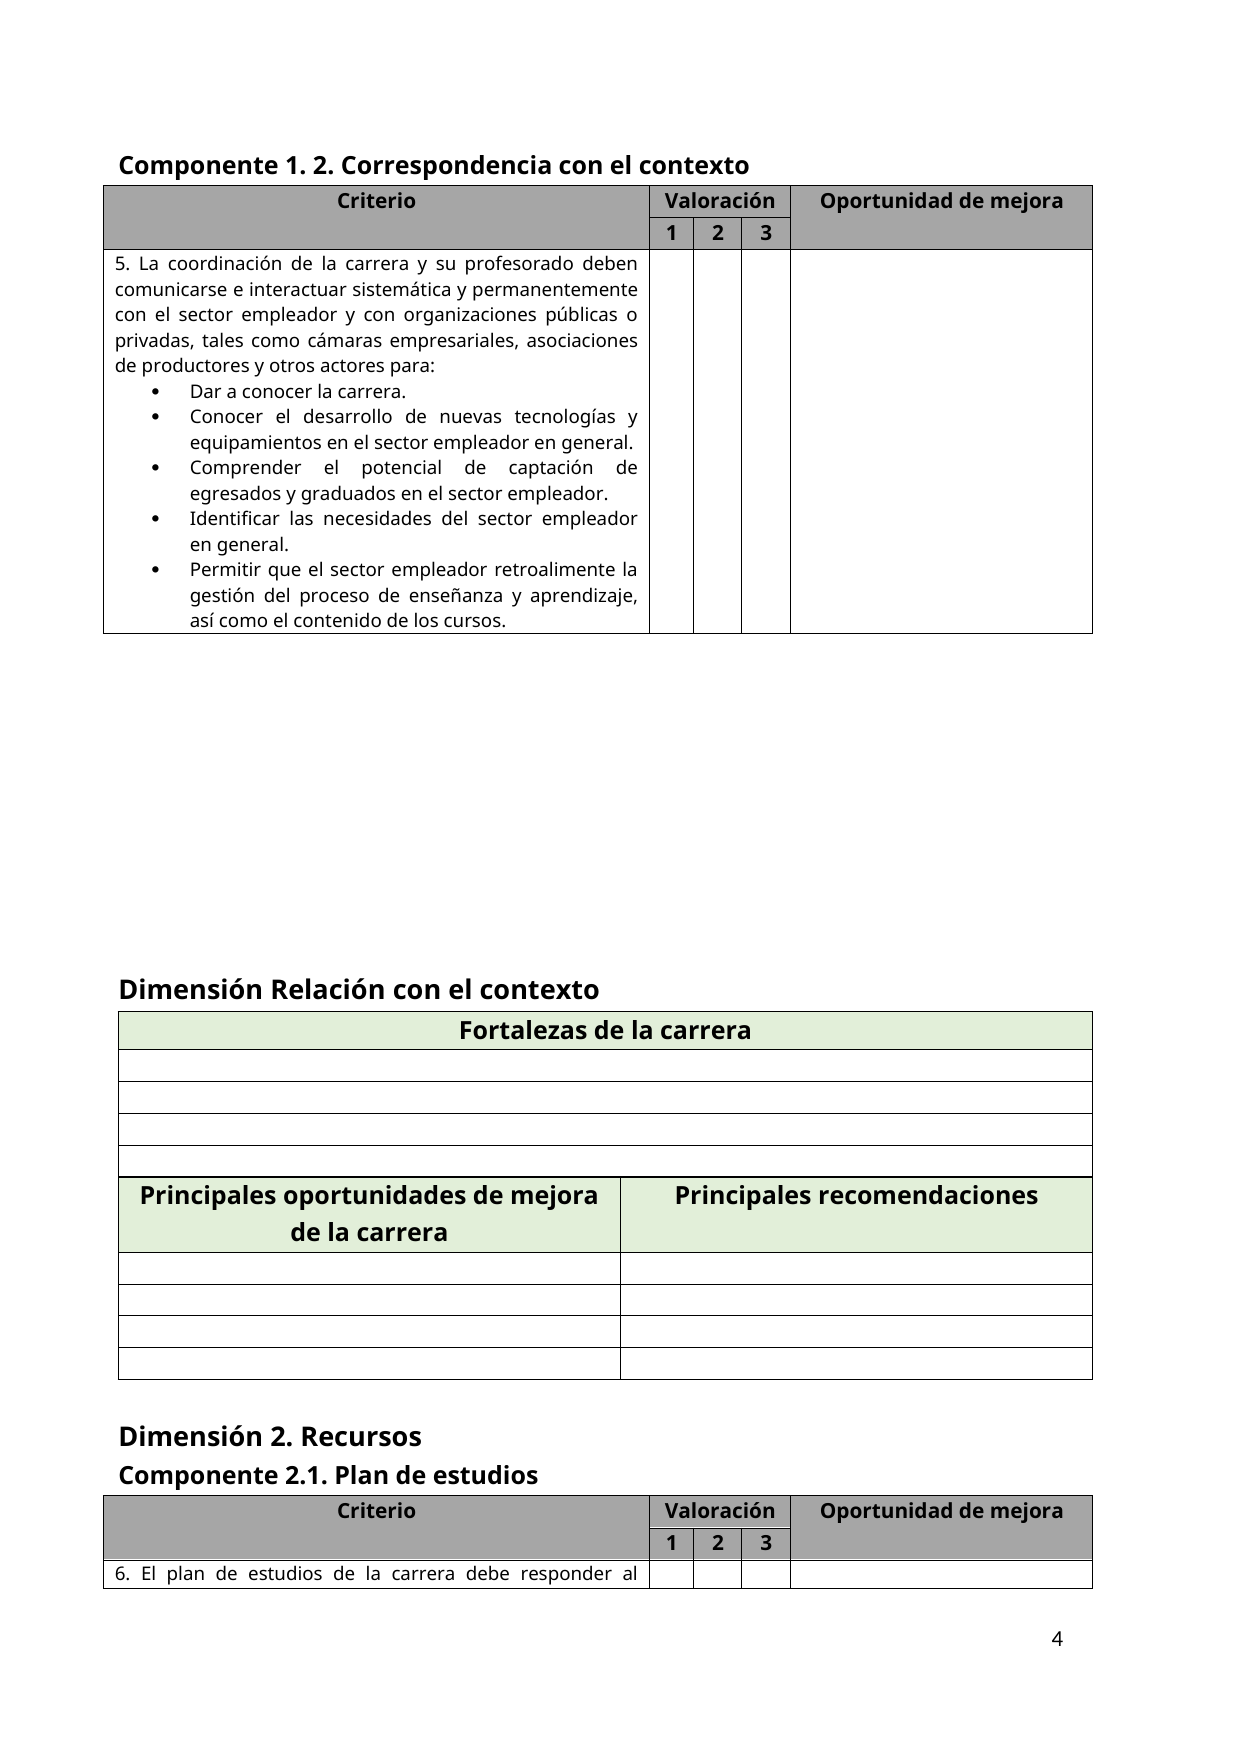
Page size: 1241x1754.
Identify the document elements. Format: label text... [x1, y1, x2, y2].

table_cell 3 [742, 1529, 790, 1559]
table_cell [621, 1253, 1092, 1283]
table_header Oportunidad de mejora [791, 186, 1092, 249]
table_cell 1 [650, 1529, 693, 1559]
table_cell [791, 250, 1092, 633]
table_cell 5. La coordinación de la carrera y su profesorado deben comunicarse e interactuar sistemática y permanentemente con el sector empleador y con organizaciones públicas o privadas, tales como cámaras empresariales, asociaciones de productores y otros actores para: Dar a conocer la carrera. Conocer el desarrollo de nuevas tecnologías y equipamientos en el sector empleador en general. Comprender el potencial de captación de egresados y graduados en el sector empleador. Identificar las necesidades del sector empleador en general. Permitir que el sector empleador retroalimente la gestión del proceso de enseñanza y aprendizaje, así como el contenido de los cursos. [104, 250, 649, 633]
table_cell [119, 1253, 620, 1283]
table_cell [694, 1561, 741, 1588]
table_header Criterio [104, 1496, 649, 1559]
table_cell [119, 1114, 1092, 1144]
table_cell [791, 1561, 1092, 1588]
table_cell 3 [742, 218, 790, 249]
table_cell Principales recomendaciones [621, 1178, 1092, 1252]
table_header Oportunidad de mejora [791, 1496, 1092, 1559]
table_cell [119, 1146, 1092, 1176]
table_cell [119, 1050, 1092, 1081]
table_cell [104, 1561, 649, 1588]
text Dimensión Relación con el contexto [118, 971, 1063, 1008]
table_cell [119, 1082, 1092, 1113]
table_header Valoración [650, 186, 790, 217]
table_header Valoración [650, 1496, 790, 1527]
table_cell [742, 250, 790, 633]
table_cell [621, 1348, 1092, 1379]
table_header Fortalezas de la carrera [119, 1012, 1092, 1049]
text Componente 2.1. Plan de estudios [118, 1458, 1063, 1492]
table_cell [742, 1561, 790, 1588]
table_cell [119, 1348, 620, 1379]
table_cell [621, 1316, 1092, 1347]
table_cell 1 [650, 218, 693, 249]
table_cell [694, 250, 741, 633]
table_cell [621, 1285, 1092, 1315]
table_cell [650, 250, 693, 633]
table_cell [119, 1285, 620, 1315]
table_header Criterio [104, 186, 649, 249]
text Componente 1. 2. Correspondencia con el contexto [118, 148, 1063, 182]
table_cell 2 [694, 218, 741, 249]
table_cell 2 [694, 1529, 741, 1559]
text Dimensión 2. Recursos [118, 1417, 1063, 1454]
table_cell [650, 1561, 693, 1588]
table_cell [119, 1316, 620, 1347]
table_cell Principales oportunidades de mejora de la carrera [119, 1178, 620, 1252]
